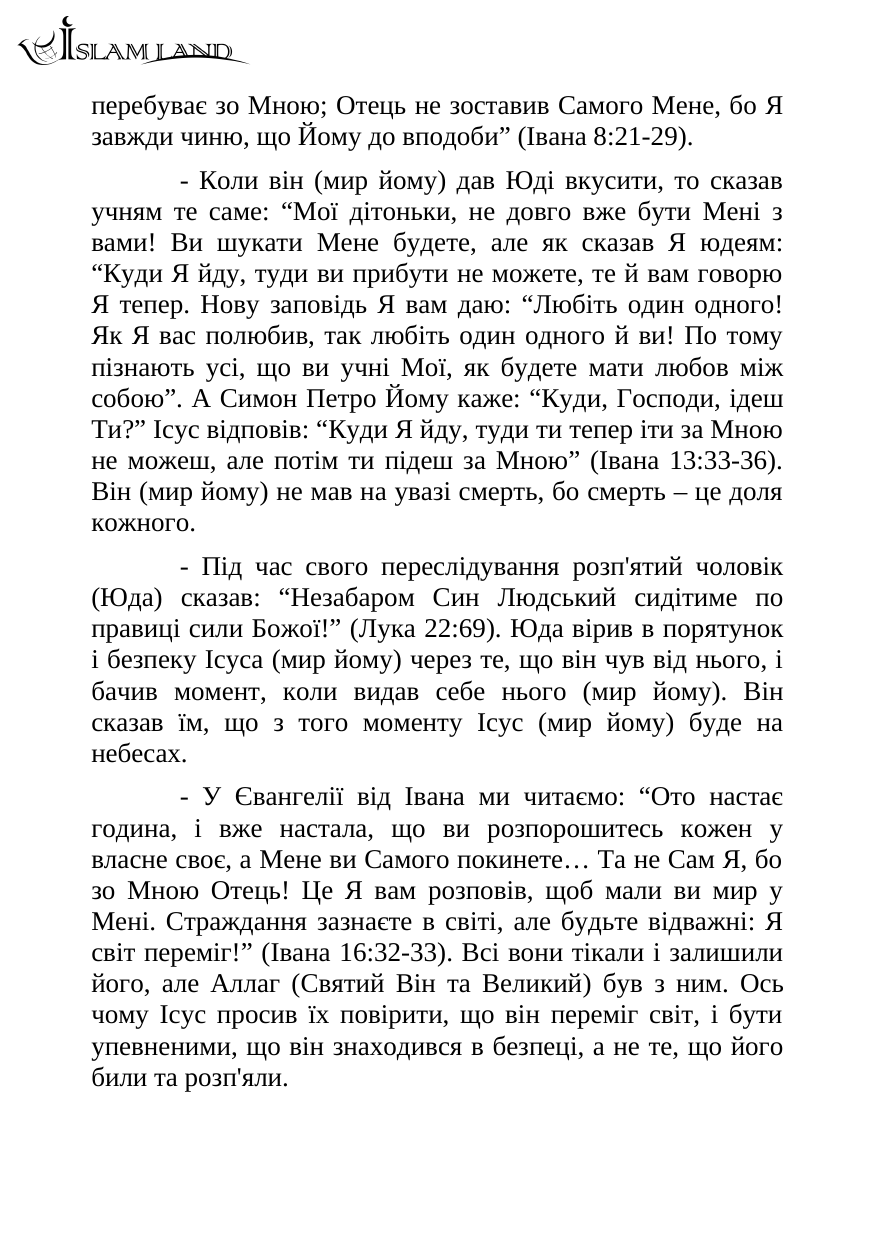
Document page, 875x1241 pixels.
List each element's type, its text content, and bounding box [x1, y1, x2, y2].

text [91, 89, 784, 151]
text - Під час свого переслідування розп'ятий чоловік (Юда) сказав: “Незабаром Син Людський сидітиме по правиці сили Божої!” (Лука 22:69). Юда вірив в порятунок і безпеку Ісуса (мир йому) через те, що він чув від нього, і бачив момент, коли видав себе нього (мир йому). Він сказав їм, що з того моменту Ісус (мир йому) буде на небесах. [91, 550, 784, 768]
picture [17, 16, 251, 65]
text - Коли він (мир йому) дав Юді вкусити, то сказав учням те саме: “Мої дітоньки, не довго вже бути Мені з вами! Ви шукати Мене будете, але як сказав Я юдеям: “Куди Я йду, туди ви прибути не можете, те й вам говорю Я тепер. Нову заповідь Я вам даю: “Любіть один одного! Як Я вас полюбив, так любіть один одного й ви! По тому пізнають усі, що ви учні Мої, як будете мати любов між собою”. А Симон Петро Йому каже: “Куди, Господи, ідеш Ти?” Ісус відповів: “Куди Я йду, туди ти тепер іти за Мною не можеш, але потім ти підеш за Мною” (Івана 13:33-36). Він (мир йому) не мав на увазі смерть, бо смерть – це доля кожного. [91, 164, 784, 537]
text - У Євангелії від Івана ми читаємо: “Ото настає година, і вже настала, що ви розпорошитесь кожен у власне своє, а Мене ви Самого покинете… Та не Сам Я, бо зо Мною Отець! Це Я вам розповів, щоб мали ви мир у Мені. Страждання зазнаєте в світі, але будьте відважні: Я світ переміг!” (Івана 16:32-33). Всі вони тікали і залишили його, але Аллаг (Святий Він та Великий) був з ним. Ось чому Ісус просив їх повірити, що він переміг світ, і бути упевненими, що він знаходився в безпеці, а не те, що його били та розп'яли. [91, 781, 784, 1092]
